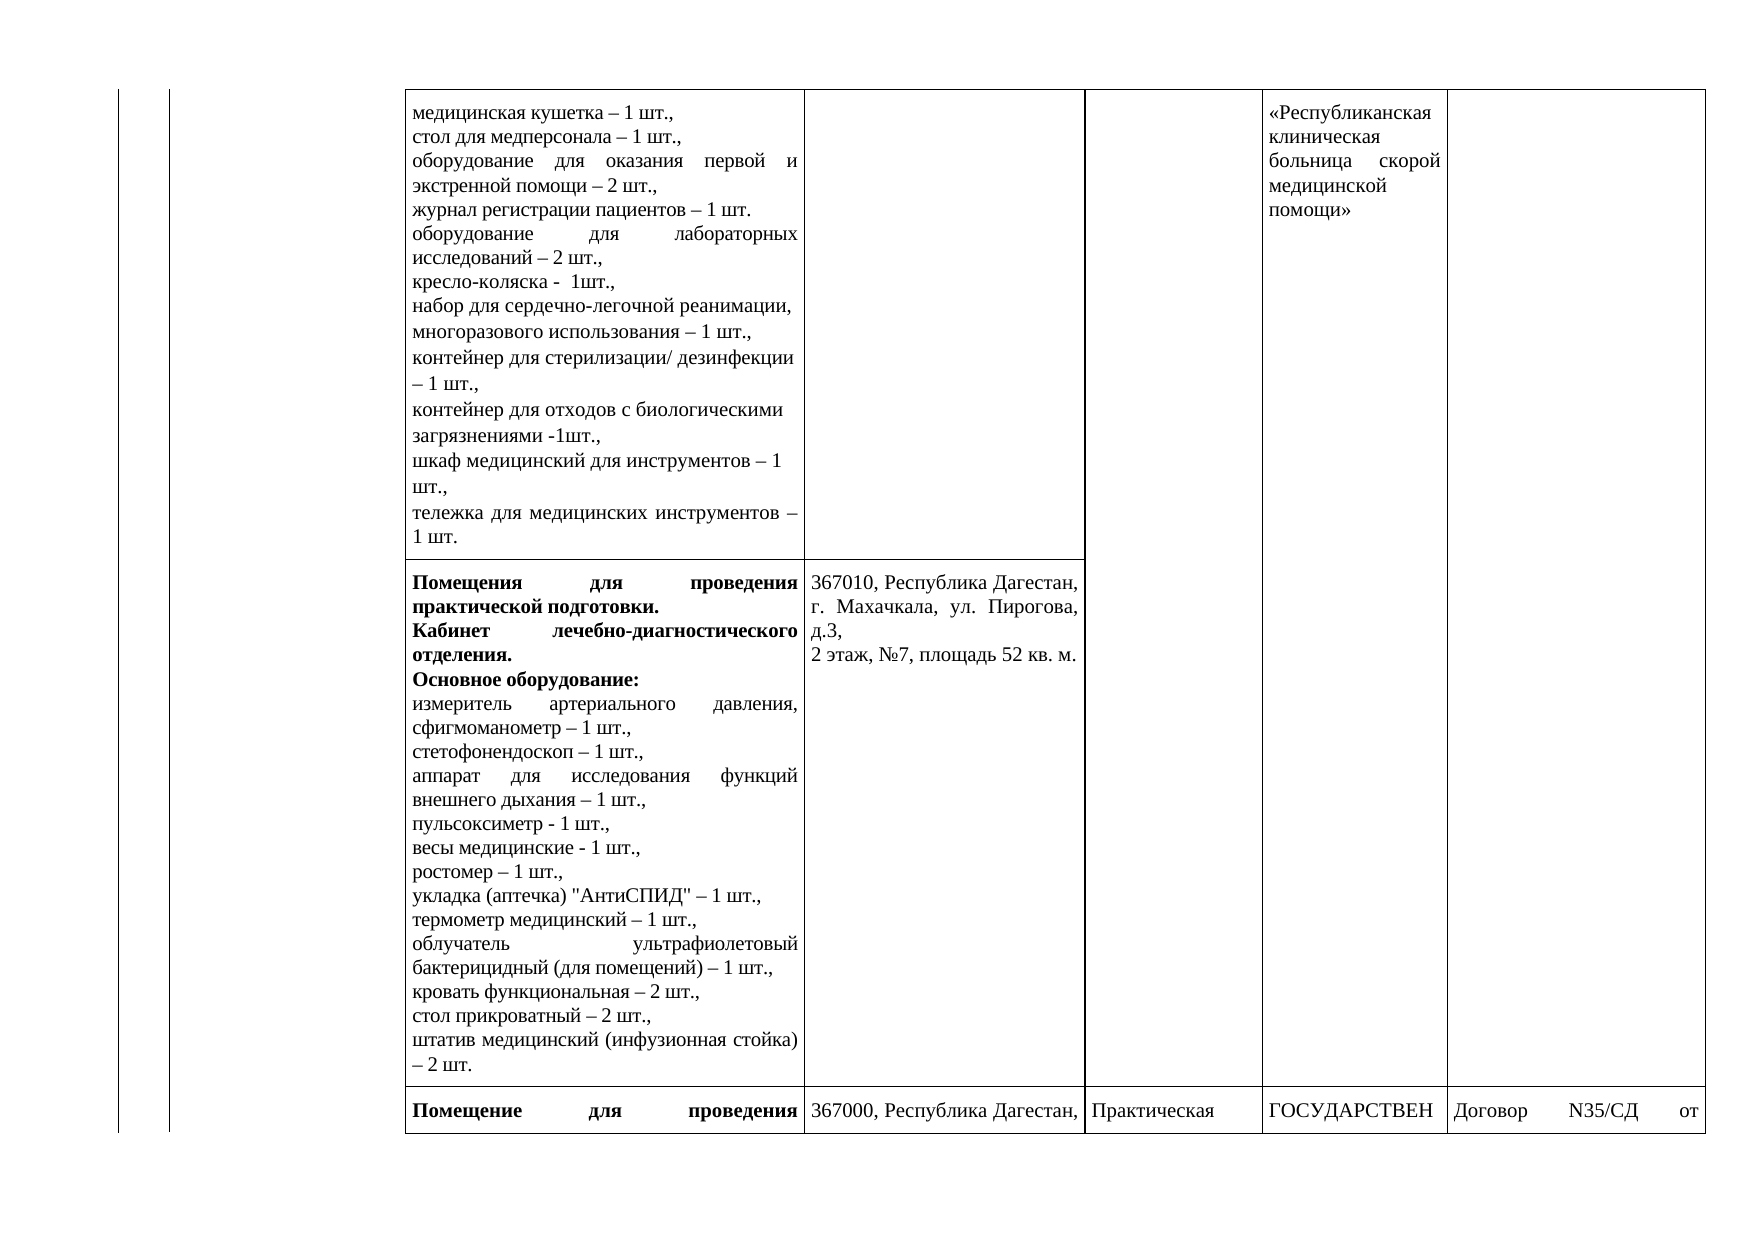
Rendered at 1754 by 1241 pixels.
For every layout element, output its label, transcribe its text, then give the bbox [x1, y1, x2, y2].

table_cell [1448, 1087, 1705, 1133]
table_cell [1086, 1087, 1262, 1133]
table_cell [805, 1087, 1084, 1133]
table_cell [1086, 90, 1262, 1086]
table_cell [1263, 1087, 1447, 1133]
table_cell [406, 90, 804, 559]
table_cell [1448, 90, 1705, 1086]
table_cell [1263, 90, 1447, 1086]
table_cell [805, 90, 1084, 559]
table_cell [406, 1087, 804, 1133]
table_cell 367010, Республика Дагестан, г. Махачкала, ул. Пирогова, д.3, 2 этаж, №7, площадь 52 кв. м. [805, 560, 1084, 1086]
table_cell Помещения для проведения практической подготовки. Кабинет лечебно-диагностического отделения. Основное оборудование: измеритель артериального давления, сфигмоманометр – 1 шт., стетофонендоскоп – 1 шт., аппарат для исследования функций внешнего дыхания – 1 шт., пульсоксиметр - 1 шт., весы медицинские - 1 шт., ростомер – 1 шт., укладка (аптечка) "АнтиСПИД" – 1 шт., термометр медицинский – 1 шт., облучатель ультрафиолетовый бактерицидный (для помещений) – 1 шт., кровать функциональная – 2 шт., стол прикроватный – 2 шт., штатив медицинский (инфузионная стойка) – 2 шт. [406, 560, 804, 1086]
